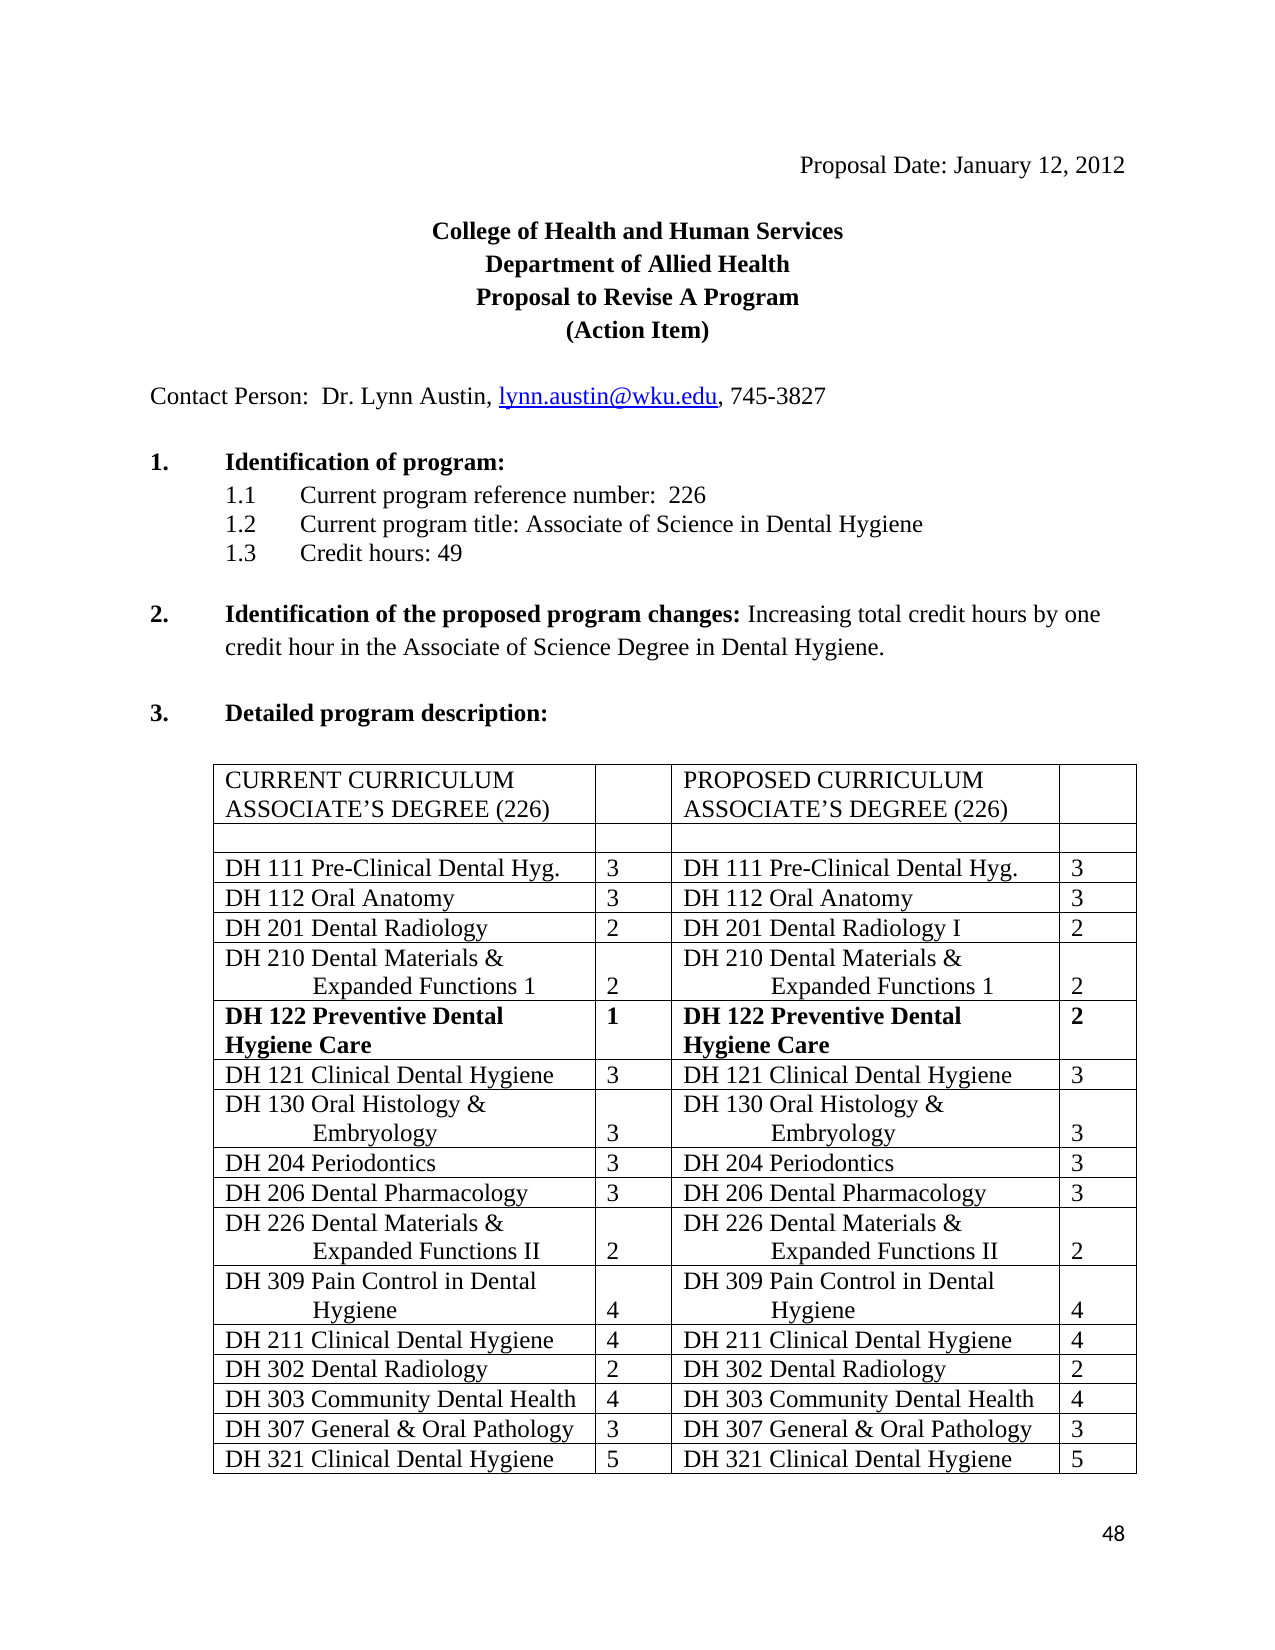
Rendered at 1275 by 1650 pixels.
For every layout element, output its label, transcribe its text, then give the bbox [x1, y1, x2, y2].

table_cell DH 204 Periodontics [214, 1148, 595, 1177]
text (Action Item) [150, 315, 1125, 344]
table_cell [214, 824, 595, 852]
table_cell 5 [596, 1444, 671, 1473]
table_cell 3 [1060, 1178, 1136, 1207]
table_header [596, 765, 671, 822]
table_cell 2 [596, 1355, 671, 1383]
table_cell DH 307 General & Oral Pathology [214, 1414, 595, 1443]
table_cell 3 [596, 1148, 671, 1177]
table_cell DH 206 Dental Pharmacology [672, 1178, 1059, 1207]
text Proposal to Revise A Program [150, 282, 1125, 311]
table_cell 3 [596, 1178, 671, 1207]
table_cell 2 [1060, 1001, 1136, 1059]
text 1. Identification of program: [150, 447, 1125, 476]
table_cell DH 130 Oral Histology & Embryology [672, 1090, 1059, 1147]
table_cell DH 309 Pain Control in Dental Hygiene [672, 1266, 1059, 1324]
table_cell 3 [1060, 1060, 1136, 1088]
table_cell DH 112 Oral Anatomy [672, 883, 1059, 912]
table_cell 4 [1060, 1325, 1136, 1353]
table_cell DH 210 Dental Materials & Expanded Functions 1 [214, 943, 595, 1000]
table_cell 2 [596, 913, 671, 942]
table_cell 2 [596, 1208, 671, 1265]
table_cell DH 122 Preventive Dental Hygiene Care [672, 1001, 1059, 1059]
text Department of Allied Health [150, 249, 1125, 278]
table_cell DH 302 Dental Radiology [672, 1355, 1059, 1383]
table_cell DH 201 Dental Radiology I [672, 913, 1059, 942]
table_cell DH 321 Clinical Dental Hygiene [672, 1444, 1059, 1473]
table_cell DH 303 Community Dental Health [672, 1384, 1059, 1413]
text 2. Identification of the proposed program changes: Increasing total credit hours by one credit hour in the Associate of Science Degree in Dental Hygiene. [150, 599, 1125, 661]
list Credit hours: 49 [225, 538, 1125, 566]
table_cell 3 [1060, 1090, 1136, 1147]
table_cell DH 321 Clinical Dental Hygiene [214, 1444, 595, 1473]
table_cell DH 111 Pre-Clinical Dental Hyg. [672, 853, 1059, 882]
table_cell DH 210 Dental Materials & Expanded Functions 1 [672, 943, 1059, 1000]
table_cell DH 226 Dental Materials & Expanded Functions II [672, 1208, 1059, 1265]
list Current program reference number: 226 [225, 480, 1125, 509]
text Proposal Date: January 12, 2012 [150, 150, 1125, 179]
table_cell 3 [1060, 883, 1136, 912]
table_cell 4 [596, 1325, 671, 1353]
table_cell DH 302 Dental Radiology [214, 1355, 595, 1383]
table_cell DH 112 Oral Anatomy [214, 883, 595, 912]
table_cell DH 206 Dental Pharmacology [214, 1178, 595, 1207]
text 3. Detailed program description: [150, 698, 1125, 727]
table_cell 3 [596, 1090, 671, 1147]
table_cell 1 [596, 1001, 671, 1059]
table_cell DH 121 Clinical Dental Hygiene [214, 1060, 595, 1088]
table_cell DH 307 General & Oral Pathology [672, 1414, 1059, 1443]
table_cell [1060, 824, 1136, 852]
text Contact Person: Dr. Lynn Austin, lynn.austin@wku.edu, 745-3827 [150, 381, 1125, 410]
table_cell 4 [596, 1266, 671, 1324]
table_cell DH 309 Pain Control in Dental Hygiene [214, 1266, 595, 1324]
table_cell 4 [1060, 1266, 1136, 1324]
table_header [1060, 765, 1136, 822]
list Current program title: Associate of Science in Dental Hygiene [225, 509, 1125, 538]
table_cell DH 201 Dental Radiology [214, 913, 595, 942]
table_cell DH 122 Preventive Dental Hygiene Care [214, 1001, 595, 1059]
table_cell 3 [1060, 1414, 1136, 1443]
table_cell DH 121 Clinical Dental Hygiene [672, 1060, 1059, 1088]
table_cell 2 [1060, 1355, 1136, 1383]
table_cell 4 [1060, 1384, 1136, 1413]
table_cell [596, 824, 671, 852]
table_header CURRENT CURRICULUM ASSOCIATE’S DEGREE (226) [214, 765, 595, 822]
table_cell 5 [1060, 1444, 1136, 1473]
table_cell 2 [596, 943, 671, 1000]
table_cell 3 [596, 853, 671, 882]
text College of Health and Human Services [150, 216, 1125, 245]
table_cell 2 [1060, 913, 1136, 942]
table_header PROPOSED CURRICULUM ASSOCIATE’S DEGREE (226) [672, 765, 1059, 822]
table_cell DH 111 Pre-Clinical Dental Hyg. [214, 853, 595, 882]
table_cell 2 [1060, 943, 1136, 1000]
table_cell 3 [596, 1060, 671, 1088]
table_cell DH 204 Periodontics [672, 1148, 1059, 1177]
table_cell 3 [596, 1414, 671, 1443]
table_cell 3 [1060, 1148, 1136, 1177]
table_cell DH 211 Clinical Dental Hygiene [214, 1325, 595, 1353]
table_cell [672, 824, 1059, 852]
table_cell 3 [1060, 853, 1136, 882]
table_cell 4 [596, 1384, 671, 1413]
table_cell DH 130 Oral Histology & Embryology [214, 1090, 595, 1147]
table_cell DH 303 Community Dental Health [214, 1384, 595, 1413]
table_cell DH 211 Clinical Dental Hygiene [672, 1325, 1059, 1353]
table_cell 2 [1060, 1208, 1136, 1265]
table_cell 3 [596, 883, 671, 912]
table_cell DH 226 Dental Materials & Expanded Functions II [214, 1208, 595, 1265]
